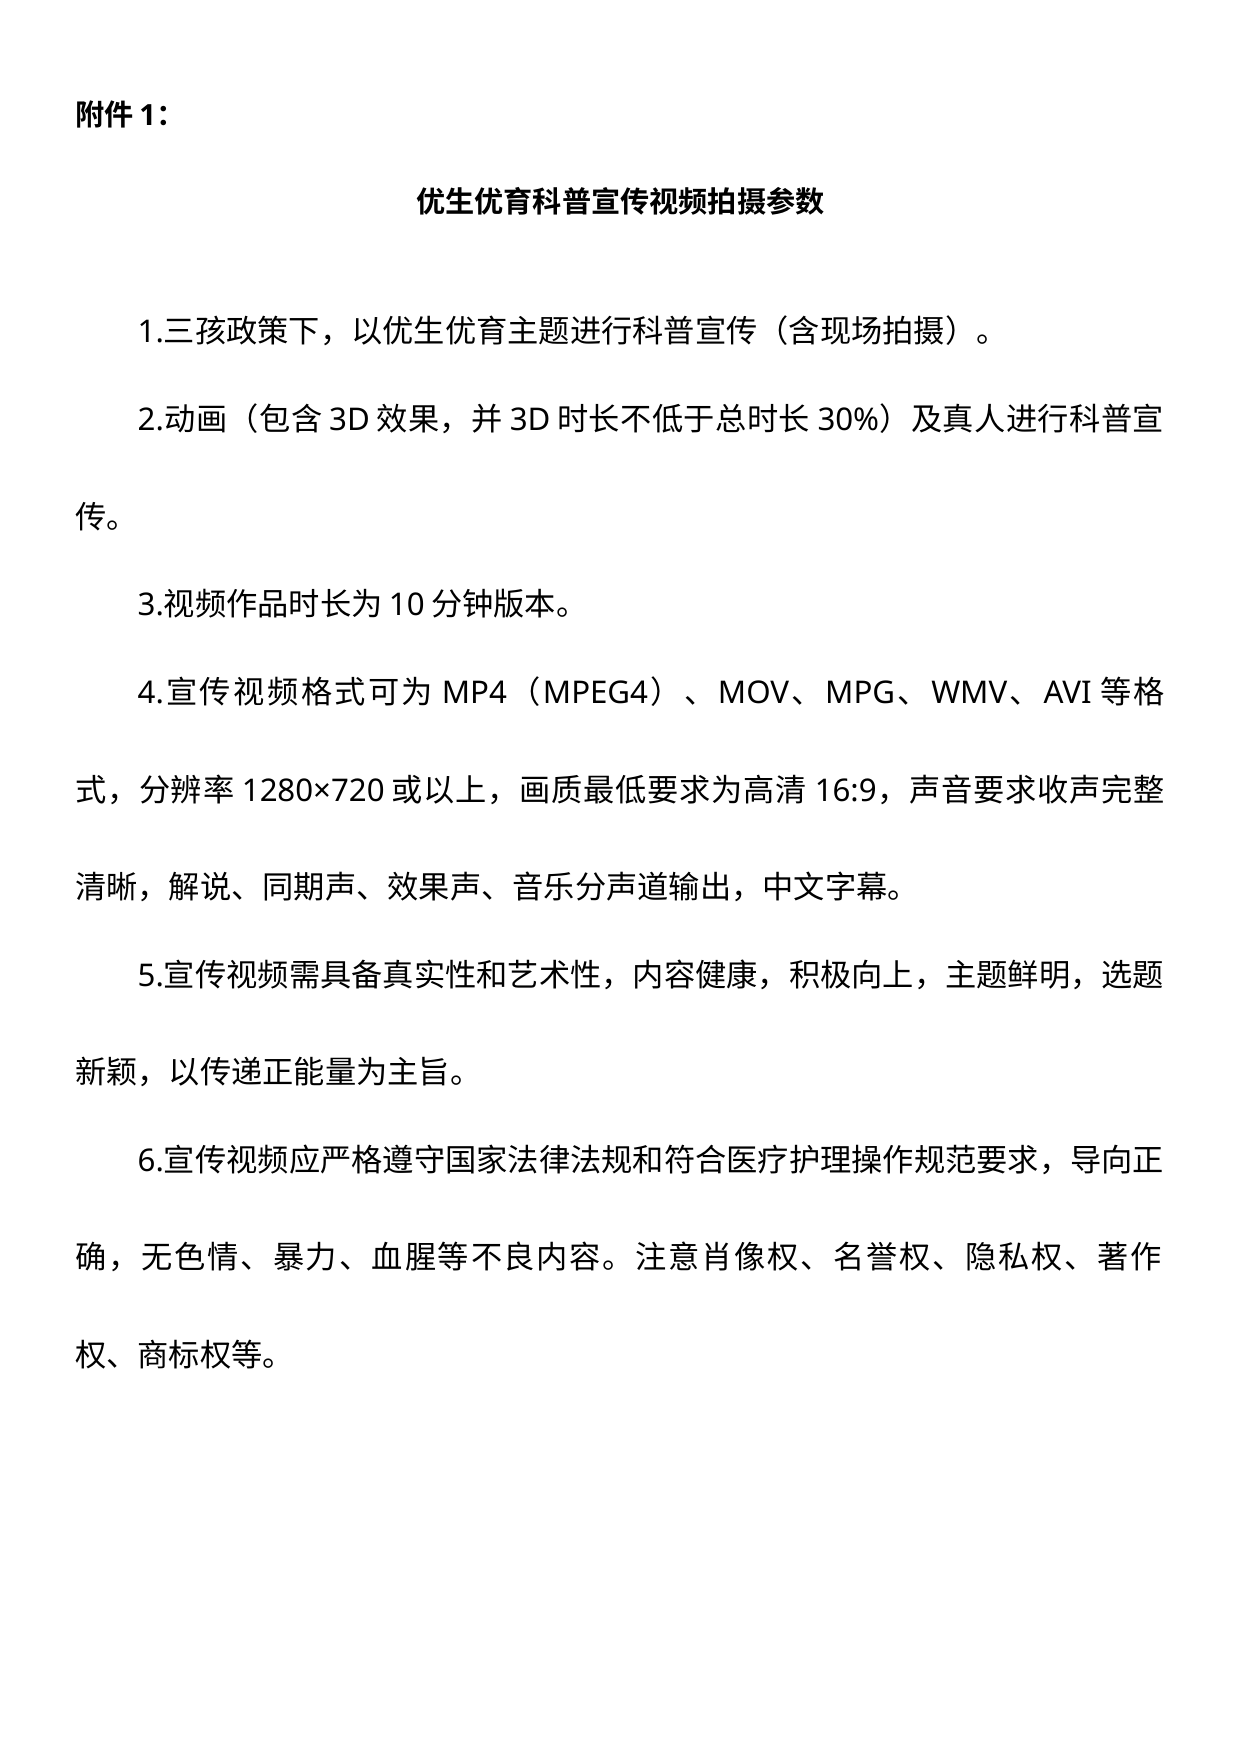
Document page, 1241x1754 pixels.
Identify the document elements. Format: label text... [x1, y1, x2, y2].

list 1.三孩政策下，以优生优育主题进行科普宣传（含现场拍摄）。 [75, 297, 1165, 362]
list 5.宣传视频需具备真实性和艺术性，内容健康，积极向上，主题鲜明，选题新颖，以传递正能量为主旨。 [75, 940, 1165, 1102]
text 优生优育科普宣传视频拍摄参数 [75, 167, 1165, 232]
list 6.宣传视频应严格遵守国家法律法规和符合医疗护理操作规范要求，导向正确，无色情、暴力、血腥等不良内容。注意肖像权、名誉权、隐私权、著作权、商标权等。 [75, 1125, 1165, 1385]
list 4.宣传视频格式可为MP4（MPEG4）、MOV、MPG、WMV、AVI等格式，分辨率1280×720或以上，画质最低要求为高清16:9，声音要求收声完整清晰，解说、同期声、效果声、音乐分声道输出，中文字幕。 [75, 657, 1165, 917]
text 2.动画（包含3D效果，并3D时长不低于总时长30%）及真人进行科普宣传。 [75, 384, 1165, 547]
list 3.视频作品时长为10分钟版本。 [75, 570, 1165, 635]
text 附件1： [75, 81, 1165, 146]
